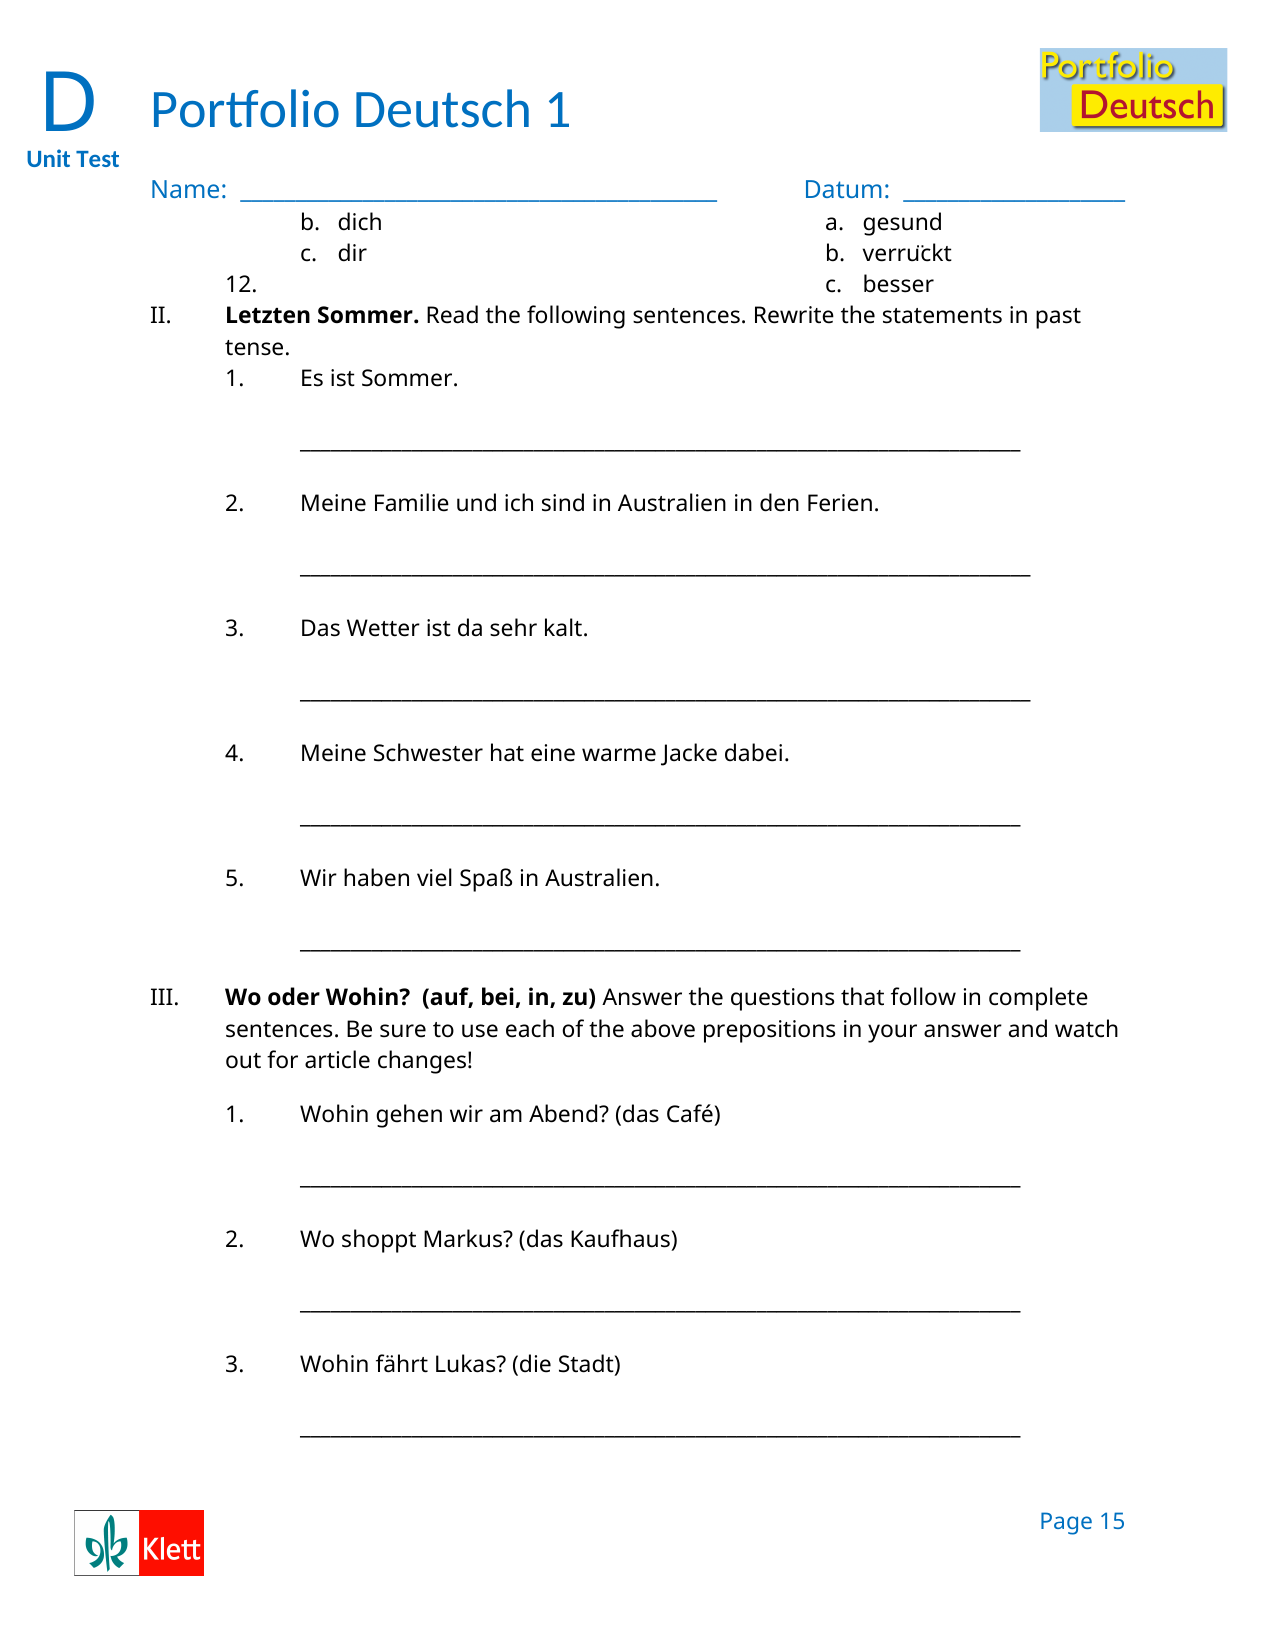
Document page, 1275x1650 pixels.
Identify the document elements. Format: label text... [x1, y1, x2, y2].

list Meine Schwester hat eine warme Jacke dabei. [225, 737, 1125, 768]
list Meine Familie und ich sind in Australien in den Ferien. [225, 487, 1125, 518]
list _______________________________________________________________________ [262, 1410, 1125, 1441]
picture [74, 1510, 204, 1576]
list Wo oder Wohin? (auf, bei, in, zu) Answer the questions that follow in complete sentences. Be sure to use each of the above prepositions in your answer and watch out for article changes! [150, 981, 1125, 1075]
list _______________________________________________________________________ [262, 1285, 1125, 1316]
list Es ist Sommer. [225, 362, 1125, 393]
list dich [300, 206, 600, 237]
text _______________________________________________________________________ [225, 924, 1125, 956]
list ________________________________________________________________________ [300, 674, 1125, 706]
list besser [825, 268, 1125, 299]
list dir [300, 237, 600, 268]
list Wo shoppt Markus? (das Kaufhaus) [225, 1223, 1125, 1254]
list Wohin fährt Lukas? (die Stadt) [225, 1348, 1125, 1379]
list _______________________________________________________________________ [300, 799, 1125, 831]
list Das Wetter ist da sehr kalt. [225, 612, 1125, 643]
list _______________________________________________________________________ [300, 424, 1125, 456]
list gesund [825, 206, 1125, 237]
text _______________________________________________________________________ [225, 1160, 1125, 1191]
list Wohin gehen wir am Abend? (das Café) [225, 1098, 1125, 1129]
list ________________________________________________________________________ [300, 549, 1125, 581]
list Wir haben viel Spaß in Australien. [225, 862, 1125, 893]
list verrückt [825, 237, 1125, 268]
list Letzten Sommer. Read the following sentences. Rewrite the statements in past tense. [150, 299, 1125, 362]
